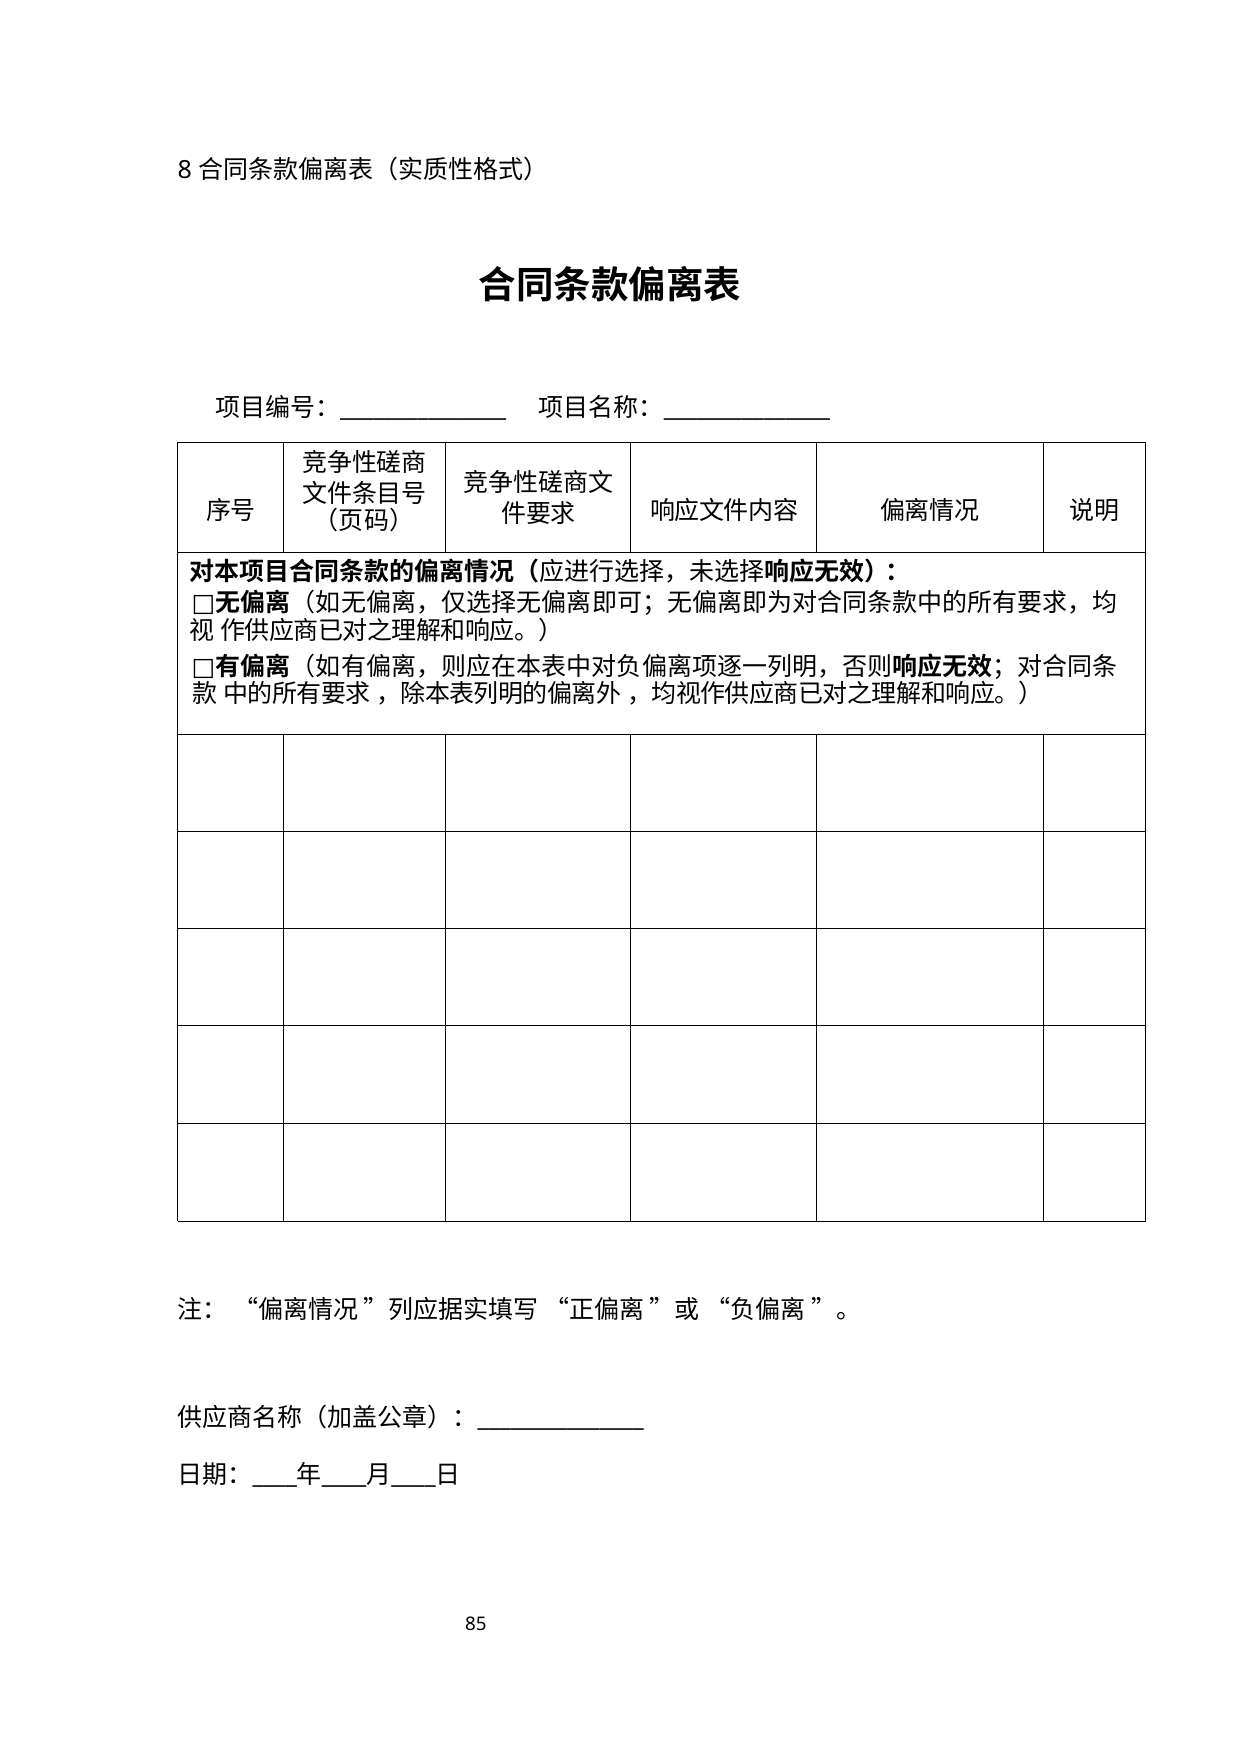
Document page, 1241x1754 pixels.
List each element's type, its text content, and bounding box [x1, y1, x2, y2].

table_cell [1044, 735, 1145, 831]
table_cell [631, 1124, 816, 1221]
table_cell [446, 735, 630, 831]
text 日期：____年____月____日 [177, 1454, 1053, 1491]
table_cell [1044, 832, 1145, 928]
table_cell [284, 735, 445, 831]
table_header 序号 [178, 443, 283, 552]
table_cell [631, 929, 816, 1025]
table_header 竞争性磋商文 件要求 [446, 443, 630, 552]
table_cell [1044, 1026, 1145, 1123]
table_cell [178, 1026, 283, 1123]
table_cell [1044, 929, 1145, 1025]
table_cell [284, 1026, 445, 1123]
table_cell [178, 929, 283, 1025]
text 8 合同条款偏离表（实质性格式） [177, 150, 1053, 186]
table_header 偏离情况 [817, 443, 1043, 552]
table_cell [817, 1124, 1043, 1221]
table_header 说明 [1044, 443, 1145, 552]
table_cell [178, 1124, 283, 1221]
table_cell [631, 735, 816, 831]
table_cell [631, 832, 816, 928]
table_header 竞争性磋商 文件条目号 （页码） [284, 443, 445, 552]
text 供应商名称（加盖公章）：_______________ [177, 1397, 1053, 1433]
table_cell [284, 832, 445, 928]
text 项目编号：_______________ 项目名称：_______________ [177, 388, 1053, 424]
table_cell [446, 929, 630, 1025]
table_cell [178, 735, 283, 831]
table_cell [817, 929, 1043, 1025]
table_header 响应文件内容 [631, 443, 816, 552]
table_cell [446, 1026, 630, 1123]
table_cell [178, 832, 283, 928]
table_cell [817, 832, 1043, 928]
table_cell [631, 1026, 816, 1123]
table_cell [817, 735, 1043, 831]
text 注： “偏离情况 ”列应据实填写 “正偏离 ”或 “负偏离 ”。 [177, 1289, 1053, 1326]
table_cell [284, 929, 445, 1025]
table_cell [1044, 1124, 1145, 1221]
table_cell [446, 1124, 630, 1221]
table_cell [817, 1026, 1043, 1123]
table_cell 对本项目合同条款的偏离情况（应进行选择，未选择响应无效）： □无偏离（如无偏离，仅选择无偏离即可；无偏离即为对合同条款中的所有要求，均视 作供应商已对之理解和响应。） □有偏离（如有偏离，则应在本表中对负偏离项逐一列明，否则响应无效；对合同条款 中的所有要求 ，除本表列明的偏离外 ，均视作供应商已对之理解和响应。） [178, 553, 1145, 733]
table_cell [284, 1124, 445, 1221]
text 合同条款偏离表 [177, 255, 1053, 310]
table_cell [446, 832, 630, 928]
